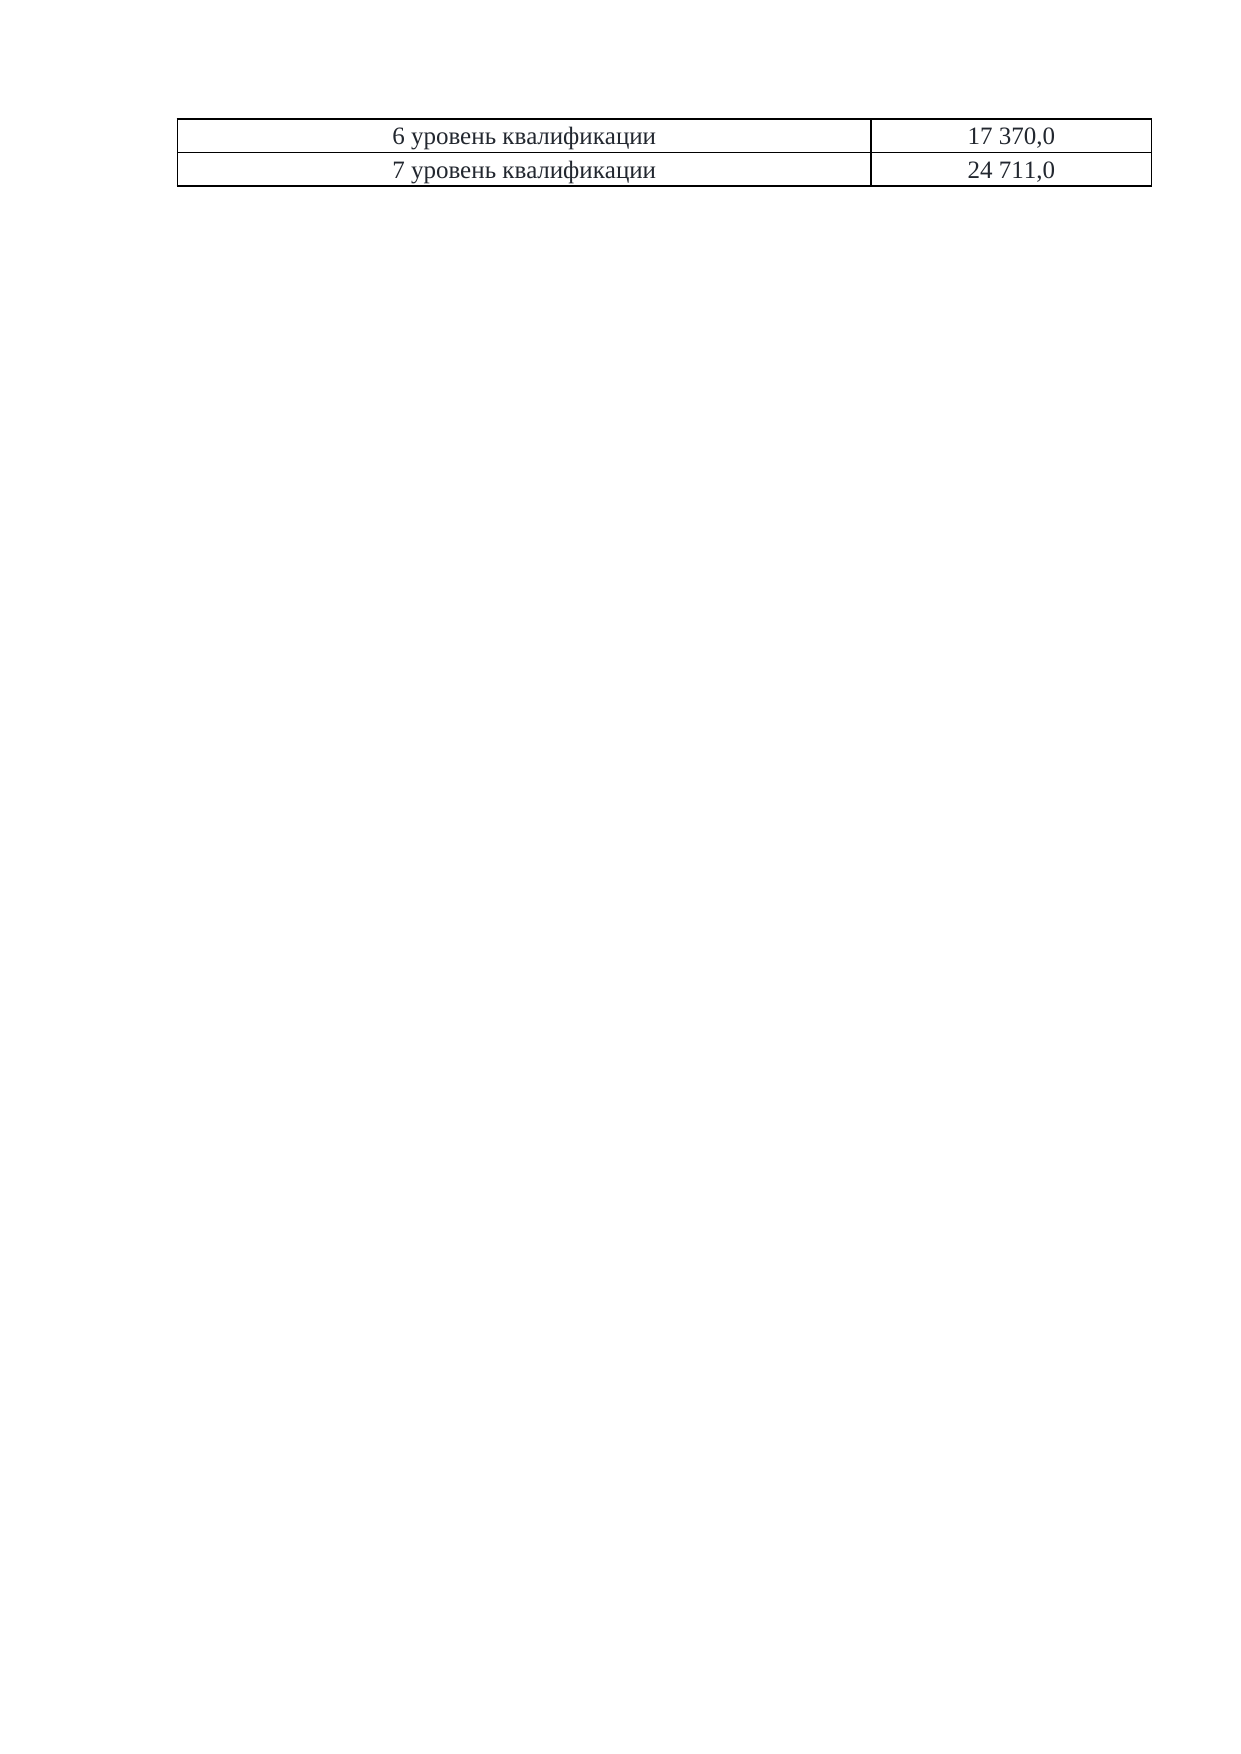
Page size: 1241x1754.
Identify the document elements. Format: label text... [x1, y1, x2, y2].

table_cell 17 370,0 [872, 120, 1151, 152]
table_cell 6 уровень квалификации [178, 120, 870, 152]
table_cell 24 711,0 [872, 153, 1151, 185]
table_cell 7 уровень квалификации [178, 153, 870, 185]
